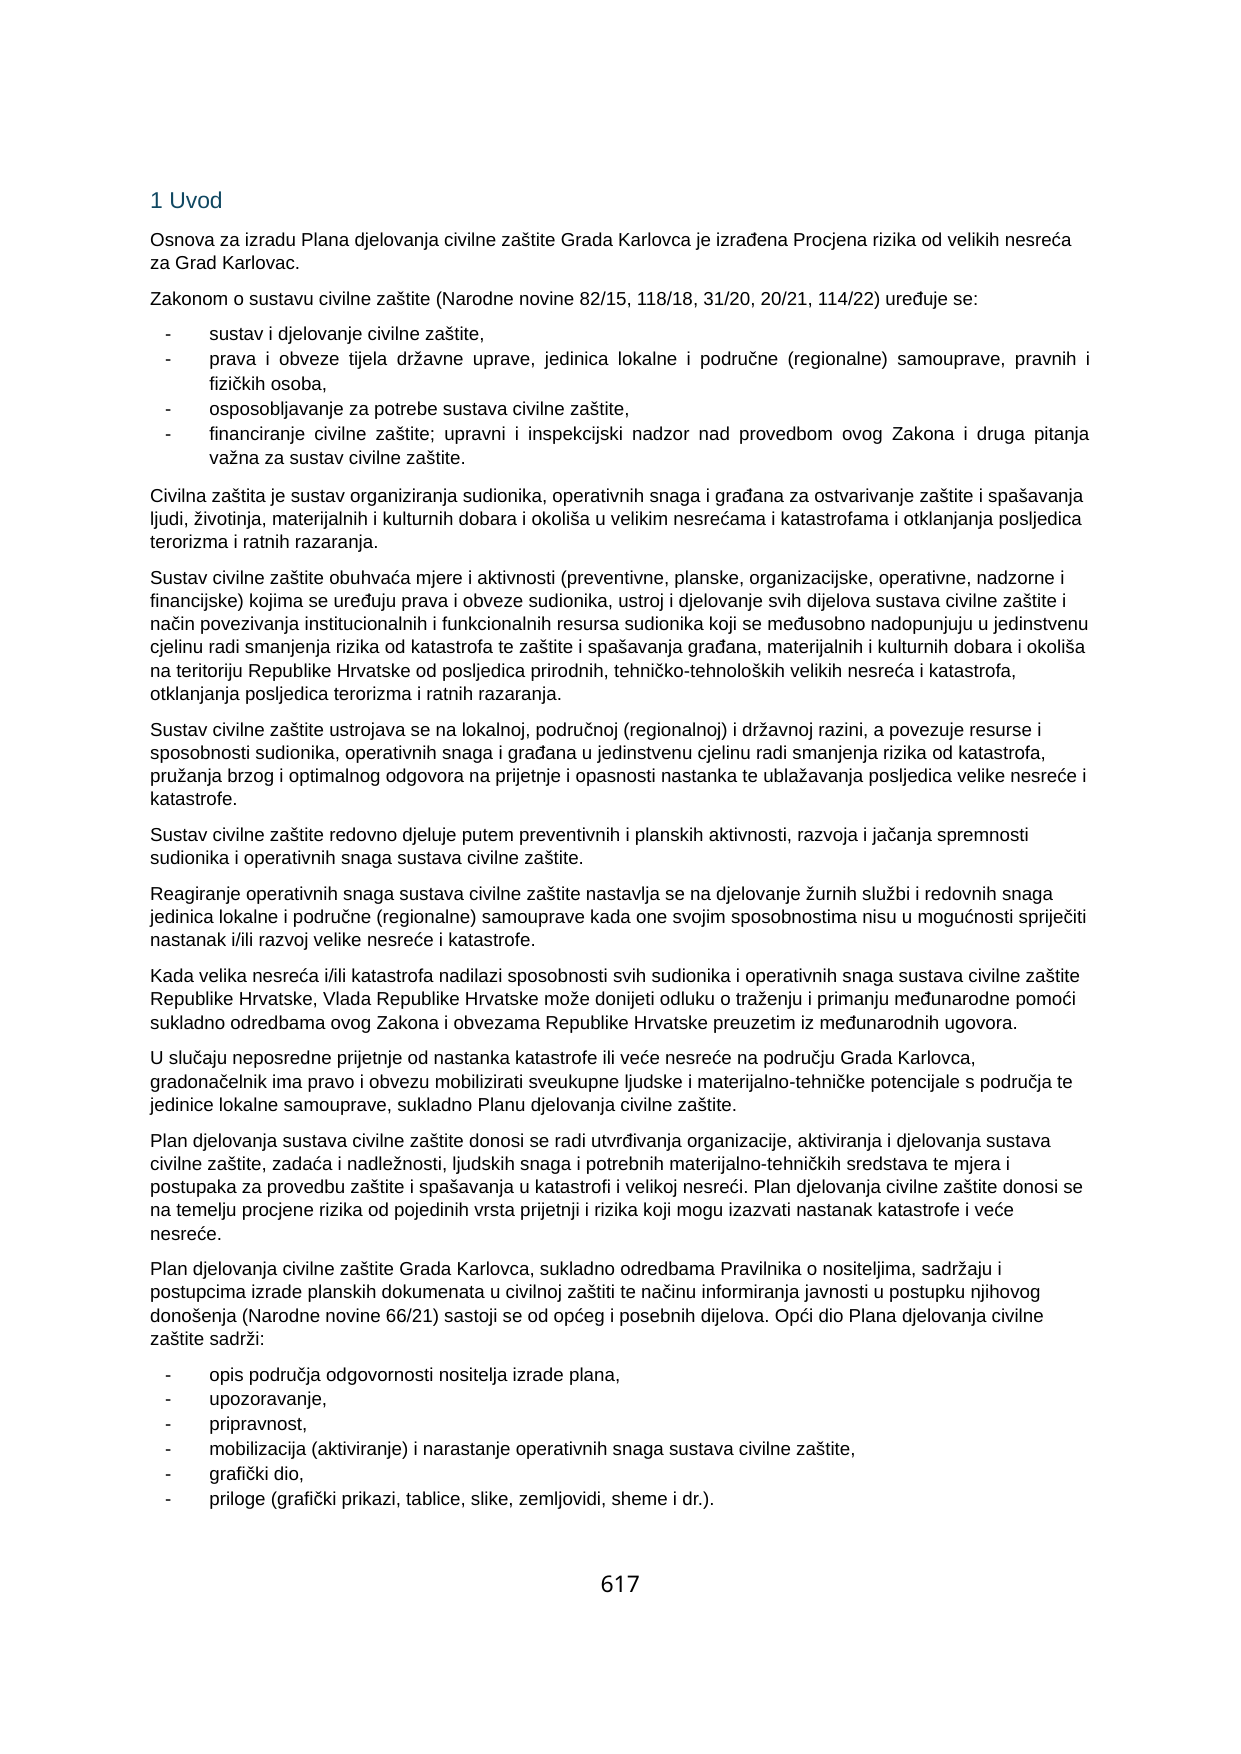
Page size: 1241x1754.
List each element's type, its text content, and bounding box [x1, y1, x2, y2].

list sustav i djelovanje civilne zaštite, [165, 323, 1090, 345]
list priloge (grafički prikazi, tablice, slike, zemljovidi, sheme i dr.). [165, 1487, 1090, 1509]
text Sustav civilne zaštite redovno djeluje putem preventivnih i planskih aktivnosti, razvoja i jačanja spremnosti sudionika i operativnih snaga sustava civilne zaštite. [150, 824, 1090, 869]
list upozoravanje, [165, 1388, 1090, 1410]
text Plan djelovanja civilne zaštite Grada Karlovca, sukladno odredbama Pravilnika o nositeljima, sadržaju i postupcima izrade planskih dokumenata u civilnoj zaštiti te načinu informiranja javnosti u postupku njihovog donošenja (Narodne novine 66/21) sastoji se od općeg i posebnih dijelova. Opći dio Plana djelovanja civilne zaštite sadrži: [150, 1258, 1090, 1349]
text Zakonom o sustavu civilne zaštite (Narodne novine 82/15, 118/18, 31/20, 20/21, 114/22) uređuje se: [150, 287, 1090, 309]
subtitle 1 Uvod [150, 187, 1090, 214]
text Reagiranje operativnih snaga sustava civilne zaštite nastavlja se na djelovanje žurnih službi i redovnih snaga jedinica lokalne i područne (regionalne) samouprave kada one svojim sposobnostima nisu u mogućnosti spriječiti nastanak i/ili razvoj velike nesreće i katastrofe. [150, 883, 1090, 951]
list prava i obveze tijela državne uprave, jedinica lokalne i područne (regionalne) samouprave, pravnih i fizičkih osoba, [165, 348, 1090, 394]
list mobilizacija (aktiviranje) i narastanje operativnih snaga sustava civilne zaštite, [165, 1438, 1090, 1459]
list osposobljavanje za potrebe sustava civilne zaštite, [165, 397, 1090, 419]
list pripravnost, [165, 1413, 1090, 1434]
text Sustav civilne zaštite obuhvaća mjere i aktivnosti (preventivne, planske, organizacijske, operativne, nadzorne i financijske) kojima se uređuju prava i obveze sudionika, ustroj i djelovanje svih dijelova sustava civilne zaštite i način povezivanja institucionalnih i funkcionalnih resursa sudionika koji se međusobno nadopunjuju u jedinstvenu cjelinu radi smanjenja rizika od katastrofa te zaštite i spašavanja građana, materijalnih i kulturnih dobara i okoliša na teritoriju Republike Hrvatske od posljedica prirodnih, tehničko-tehnoloških velikih nesreća i katastrofa, otklanjanja posljedica terorizma i ratnih razaranja. [150, 567, 1090, 704]
text Plan djelovanja sustava civilne zaštite donosi se radi utvrđivanja organizacije, aktiviranja i djelovanja sustava civilne zaštite, zadaća i nadležnosti, ljudskih snaga i potrebnih materijalno-tehničkih sredstava te mjera i postupaka za provedbu zaštite i spašavanja u katastrofi i velikoj nesreći. Plan djelovanja civilne zaštite donosi se na temelju procjene rizika od pojedinih vrsta prijetnji i rizika koji mogu izazvati nastanak katastrofe i veće nesreće. [150, 1129, 1090, 1244]
list grafički dio, [165, 1463, 1090, 1484]
list opis područja odgovornosti nositelja izrade plana, [165, 1363, 1090, 1385]
text Sustav civilne zaštite ustrojava se na lokalnoj, područnoj (regionalnoj) i državnoj razini, a povezuje resurse i sposobnosti sudionika, operativnih snaga i građana u jedinstvenu cjelinu radi smanjenja rizika od katastrofa, pružanja brzog i optimalnog odgovora na prijetnje i opasnosti nastanka te ublažavanja posljedica velike nesreće i katastrofe. [150, 718, 1090, 810]
text Kada velika nesreća i/ili katastrofa nadilazi sposobnosti svih sudionika i operativnih snaga sustava civilne zaštite Republike Hrvatske, Vlada Republike Hrvatske može donijeti odluku o traženju i primanju međunarodne pomoći sukladno odredbama ovog Zakona i obvezama Republike Hrvatske preuzetim iz međunarodnih ugovora. [150, 965, 1090, 1033]
text Civilna zaštita je sustav organiziranja sudionika, operativnih snaga i građana za ostvarivanje zaštite i spašavanja ljudi, životinja, materijalnih i kulturnih dobara i okoliša u velikim nesrećama i katastrofama i otklanjanja posljedica terorizma i ratnih razaranja. [150, 484, 1090, 552]
text Osnova za izradu Plana djelovanja civilne zaštite Grada Karlovca je izrađena Procjena rizika od velikih nesreća za Grad Karlovac. [150, 228, 1090, 273]
text U slučaju neposredne prijetnje od nastanka katastrofe ili veće nesreće na području Grada Karlovca, gradonačelnik ima pravo i obvezu mobilizirati sveukupne ljudske i materijalno-tehničke potencijale s područja te jedinice lokalne samouprave, sukladno Planu djelovanja civilne zaštite. [150, 1047, 1090, 1115]
list financiranje civilne zaštite; upravni i inspekcijski nadzor nad provedbom ovog Zakona i druga pitanja važna za sustav civilne zaštite. [165, 422, 1090, 469]
